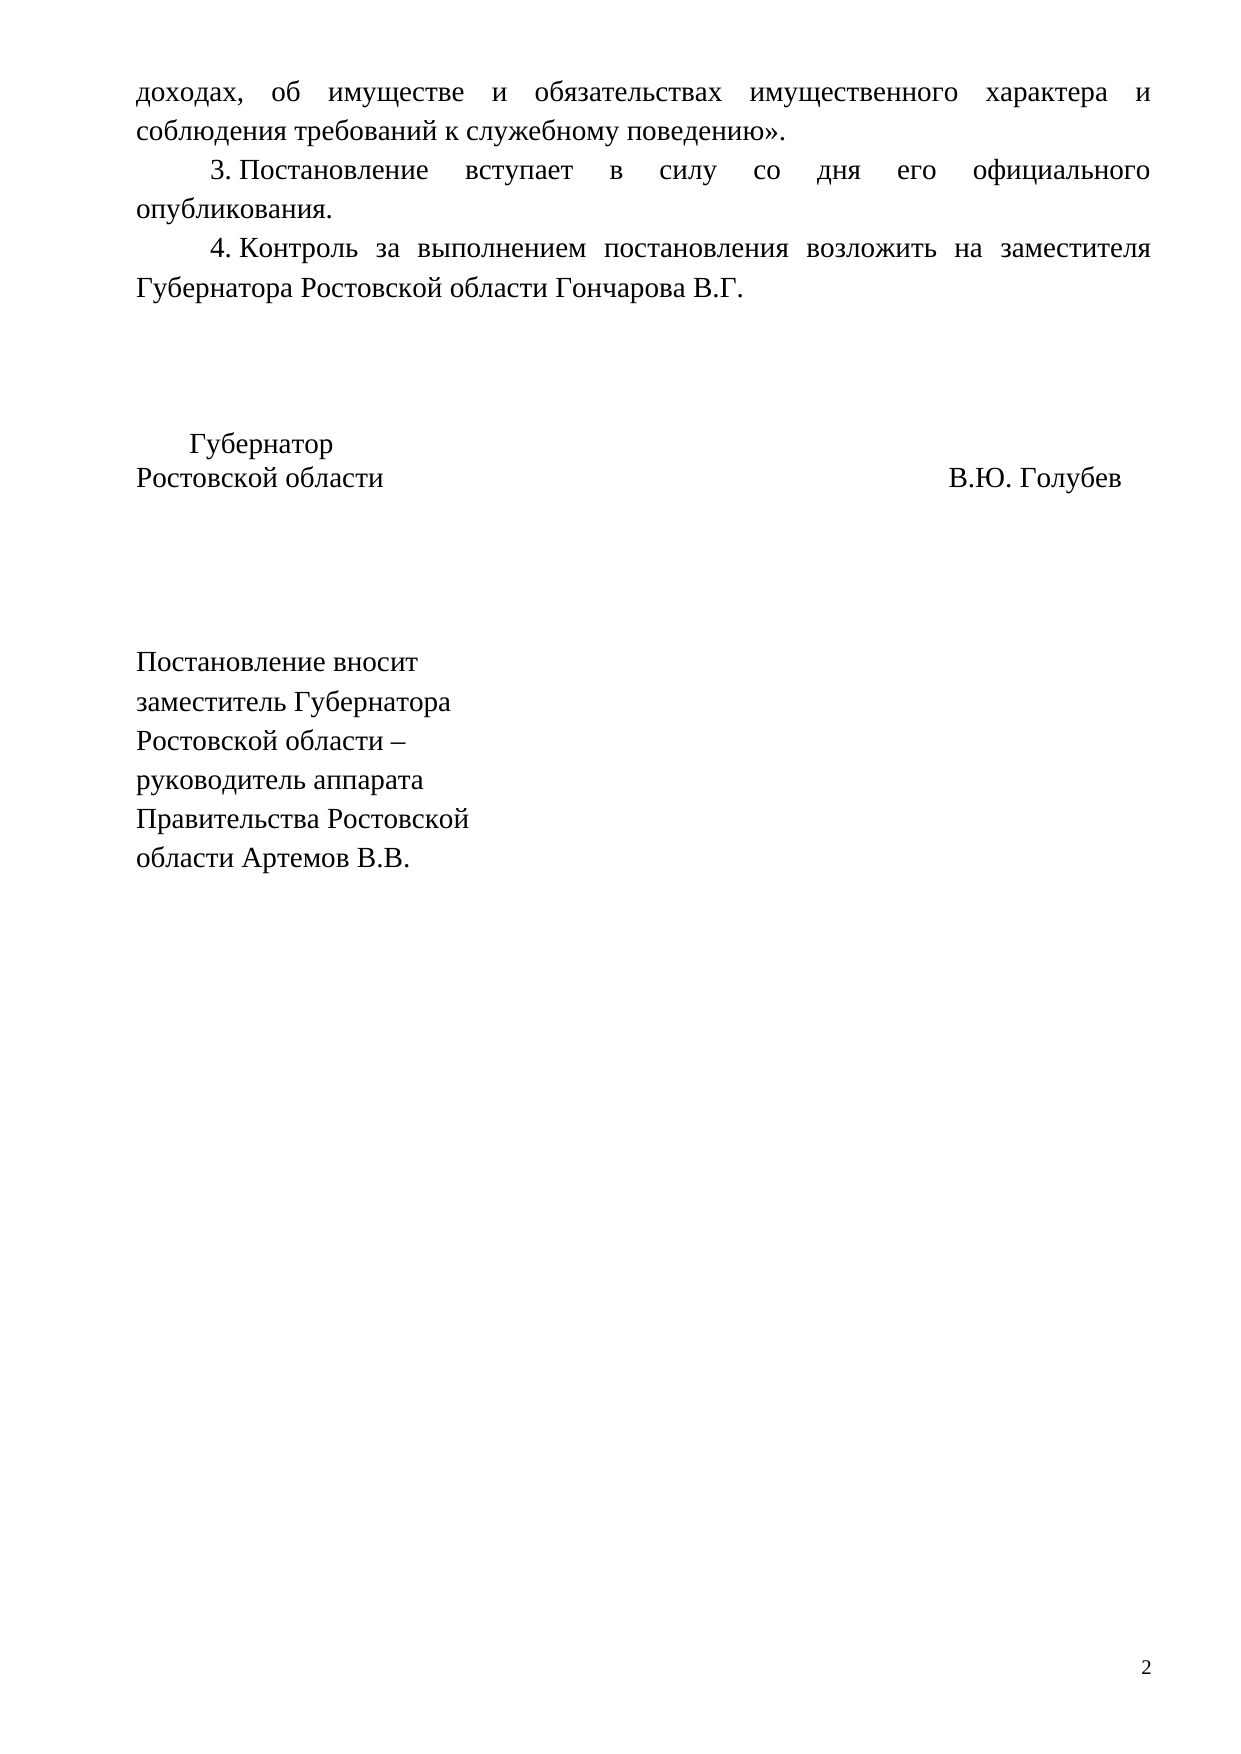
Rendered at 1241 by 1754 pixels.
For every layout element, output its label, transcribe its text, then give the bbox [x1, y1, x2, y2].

text 4. Контроль за выполнением постановления возложить на заместителя Губернатора Ростовской области Гончарова В.Г. [136, 231, 1152, 303]
text руководитель аппарата [136, 762, 1152, 796]
text области Артемов В.В. [136, 840, 1152, 874]
text Ростовской области – [136, 723, 1152, 756]
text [136, 74, 1152, 147]
text заместитель Губернатора [136, 684, 1152, 717]
text Правительства Ростовской [136, 801, 1152, 835]
text Постановление вносит [136, 644, 1152, 678]
text Губернатор [136, 426, 387, 460]
text 3. Постановление вступает в силу со дня его официального опубликования. [136, 152, 1152, 225]
text Ростовской области В.Ю. Голубев [136, 460, 1152, 493]
